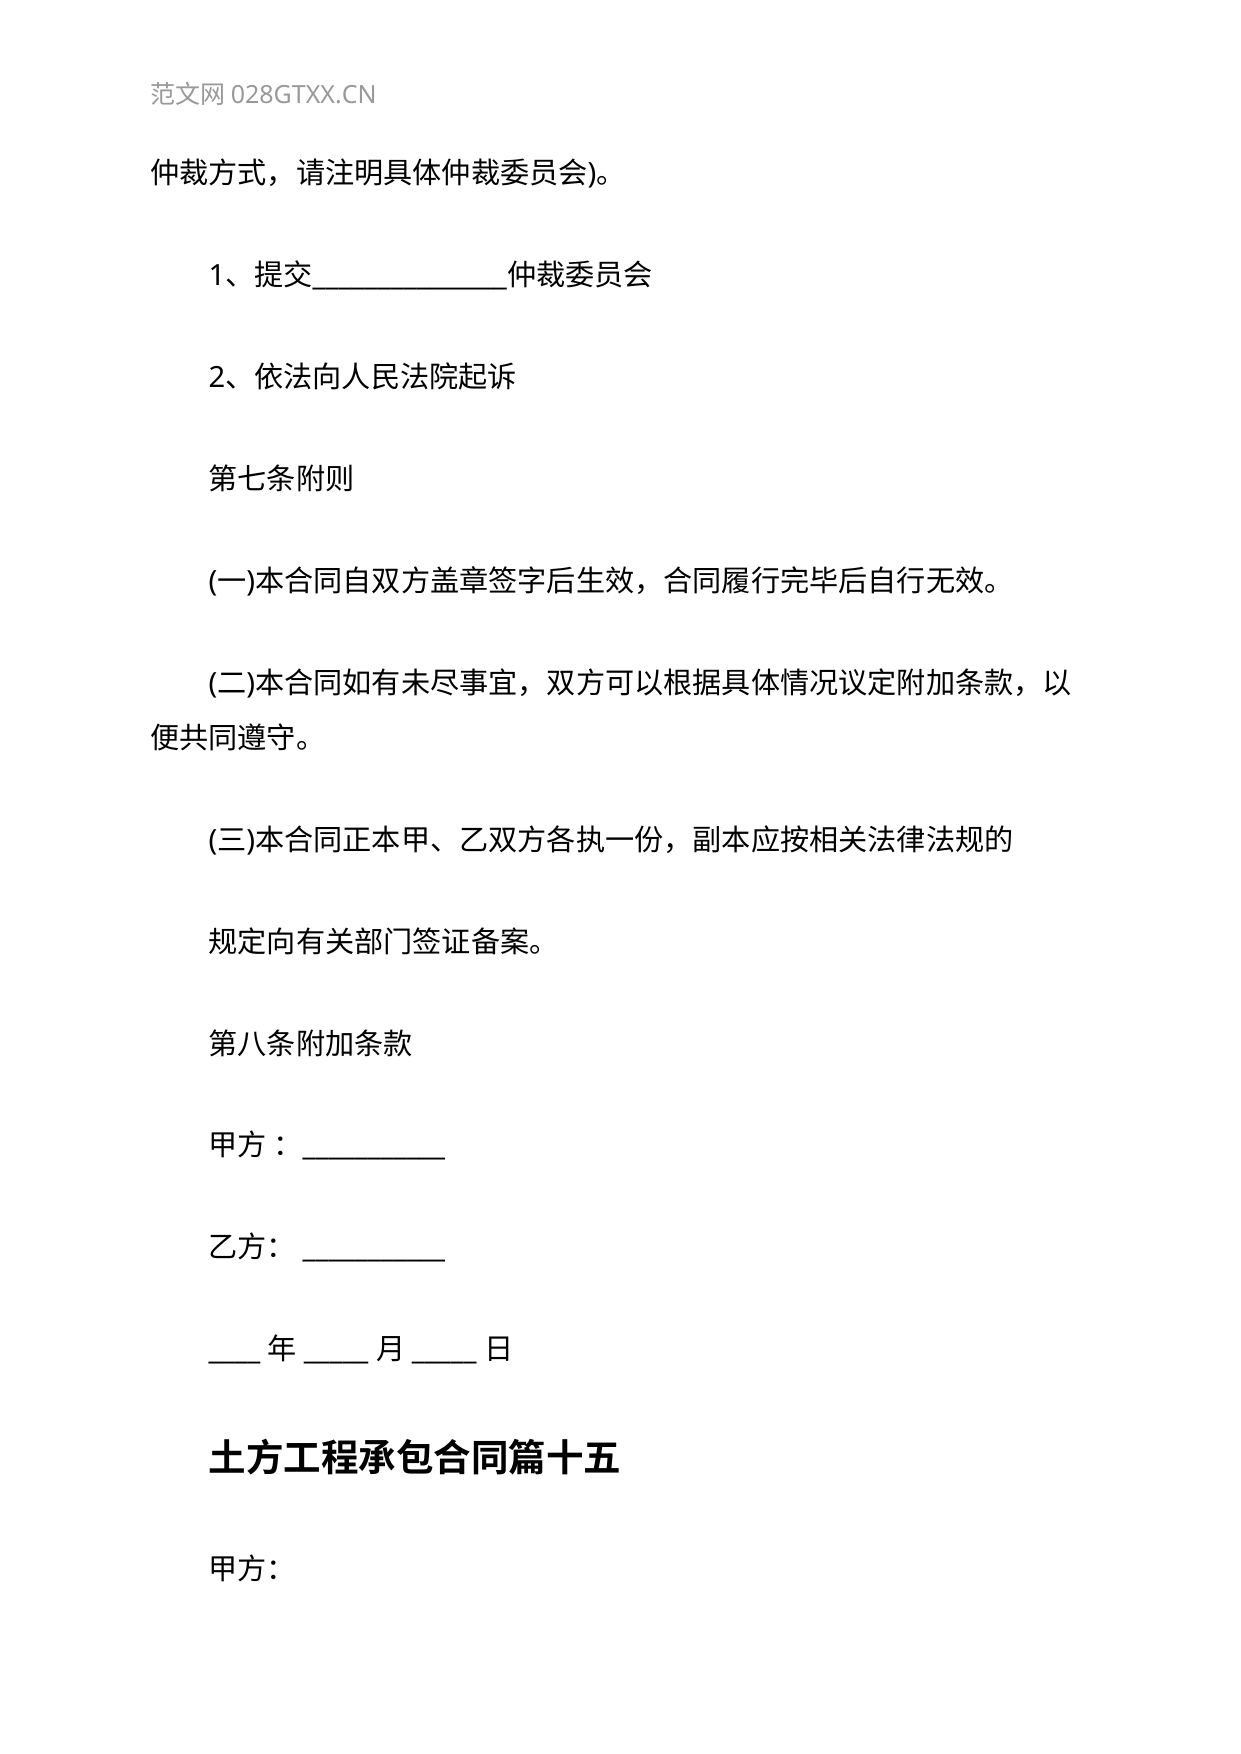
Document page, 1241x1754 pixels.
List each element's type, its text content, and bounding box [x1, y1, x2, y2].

text 土方工程承包合同篇十五 [150, 1428, 1090, 1482]
text 乙方： ___________ [150, 1224, 1090, 1266]
text (一)本合同自双方盖章签字后生效，合同履行完毕后自行无效。 [150, 558, 1090, 600]
text 第八条附加条款 [150, 1020, 1090, 1062]
text ____ 年 _____ 月 _____ 日 [150, 1326, 1090, 1368]
text 规定向有关部门签证备案。 [150, 918, 1090, 961]
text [150, 150, 1090, 192]
text 甲方 ：___________ [150, 1122, 1090, 1164]
text 第七条附则 [150, 456, 1090, 498]
text (三)本合同正本甲、乙双方各执一份，副本应按相关法律法规的 [150, 816, 1090, 859]
text 1、提交_______________仲裁委员会 [150, 252, 1090, 294]
text (二)本合同如有未尽事宜，双方可以根据具体情况议定附加条款，以便共同遵守。 [150, 660, 1090, 757]
text 2、依法向人民法院起诉 [150, 354, 1090, 396]
text 甲方： [150, 1545, 1090, 1588]
